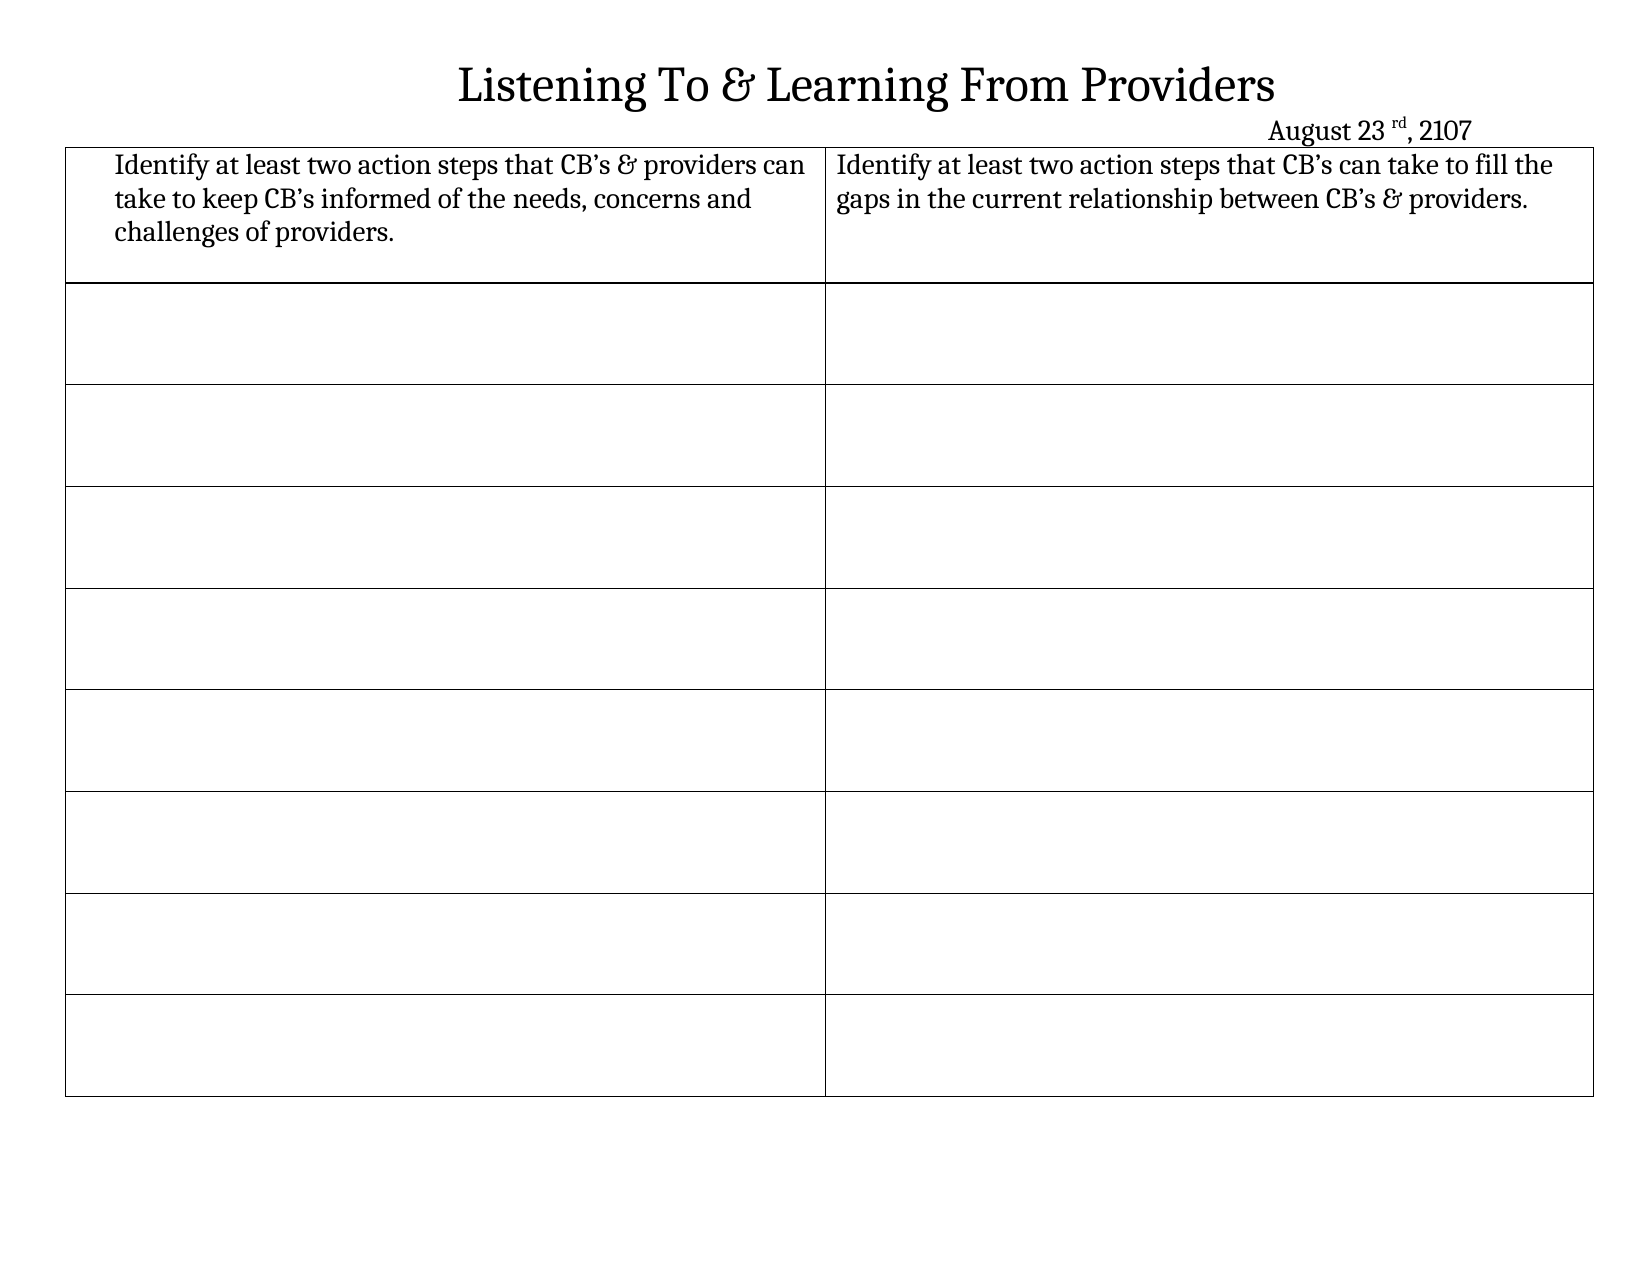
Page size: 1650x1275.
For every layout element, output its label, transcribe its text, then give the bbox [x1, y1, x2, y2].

table_cell [826, 995, 1593, 1096]
table_cell [66, 589, 825, 689]
table_cell [66, 995, 825, 1096]
table_cell [826, 690, 1593, 791]
table_header Identify at least two action steps that CB’s & providers can take to keep CB’s informed of the needs, concerns and challenges of providers. [66, 148, 825, 282]
table_cell [66, 385, 825, 486]
table_cell [66, 487, 825, 587]
text Listening To & Learning From Providers [150, 56, 1500, 114]
table_cell [826, 589, 1593, 689]
table_cell [66, 284, 825, 384]
table_cell [66, 894, 825, 994]
table_header Identify at least two action steps that CB’s can take to fill the gaps in the current relationship between CB’s & providers. [826, 148, 1593, 282]
table_cell [826, 792, 1593, 892]
table_cell [66, 690, 825, 791]
table_cell [826, 894, 1593, 994]
table_cell [66, 792, 825, 892]
table_cell [826, 385, 1593, 486]
table_cell [826, 487, 1593, 587]
text August 23rd, 2107 [150, 114, 1500, 147]
table_cell [826, 284, 1593, 384]
